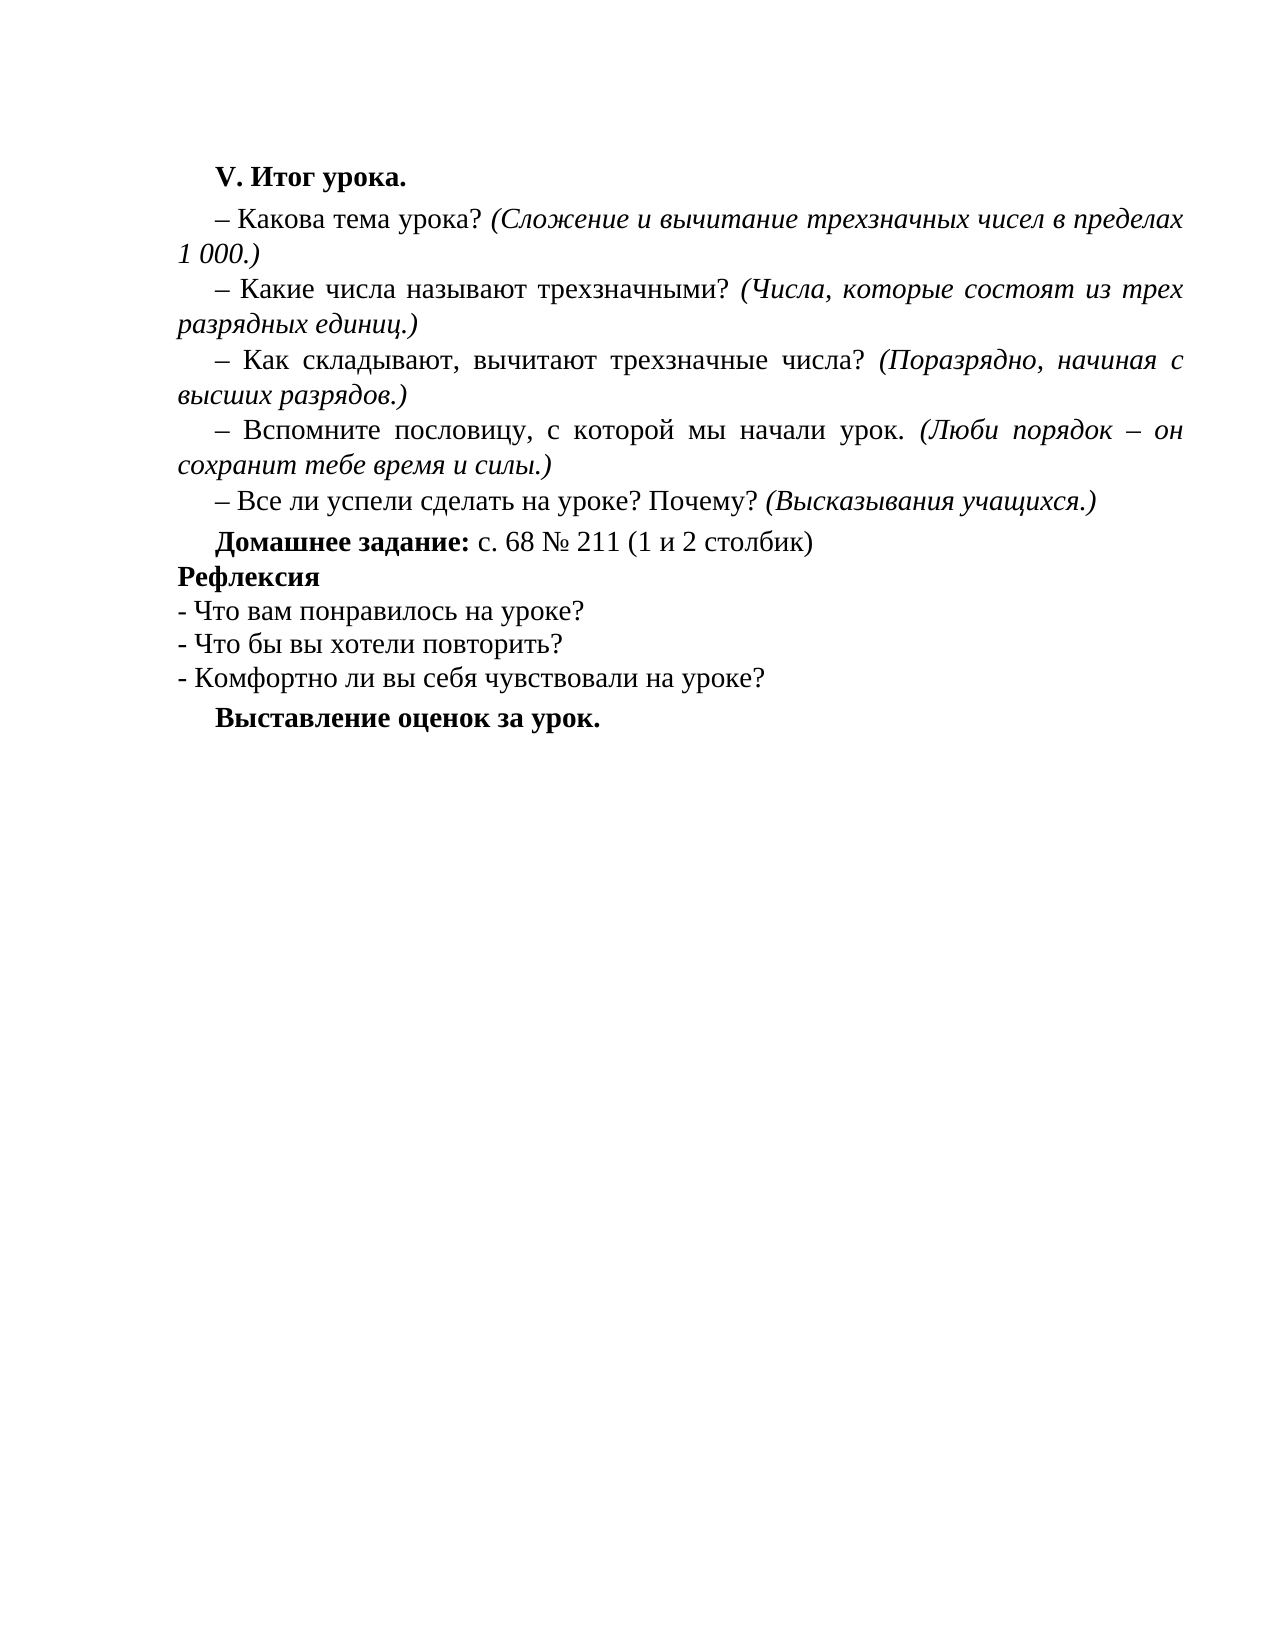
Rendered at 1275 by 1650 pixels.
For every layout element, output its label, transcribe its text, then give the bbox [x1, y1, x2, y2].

text – Какие числа называют трехзначными? (Числа, которые состоят из трех разрядных единиц.) [177, 271, 1186, 340]
text - Что вам понравилось на уроке? [177, 593, 1186, 626]
text - Что бы вы хотели повторить? [177, 626, 1186, 660]
text Рефлексия [177, 559, 1186, 593]
text – Какова тема урока? (Сложение и вычитание трехзначных чисел в пределах 1 000.) [177, 201, 1186, 270]
text – Все ли успели сделать на уроке? Почему? (Высказывания учащихся.) [177, 483, 1186, 516]
text Выставление оценок за урок. [177, 700, 1186, 733]
text V. Итог урока. [177, 159, 1186, 193]
text – Как складывают, вычитают трехзначные числа? (Поразрядно, начиная с высших разрядов.) [177, 342, 1186, 411]
text – Вспомните пословицу, с которой мы начали урок. (Люби порядок – он сохранит тебе время и силы.) [177, 412, 1186, 481]
text Домашнее задание: с. 68 № 211 (1 и 2 столбик) [177, 524, 1186, 558]
text - Комфортно ли вы себя чувствовали на уроке? [177, 660, 1186, 693]
